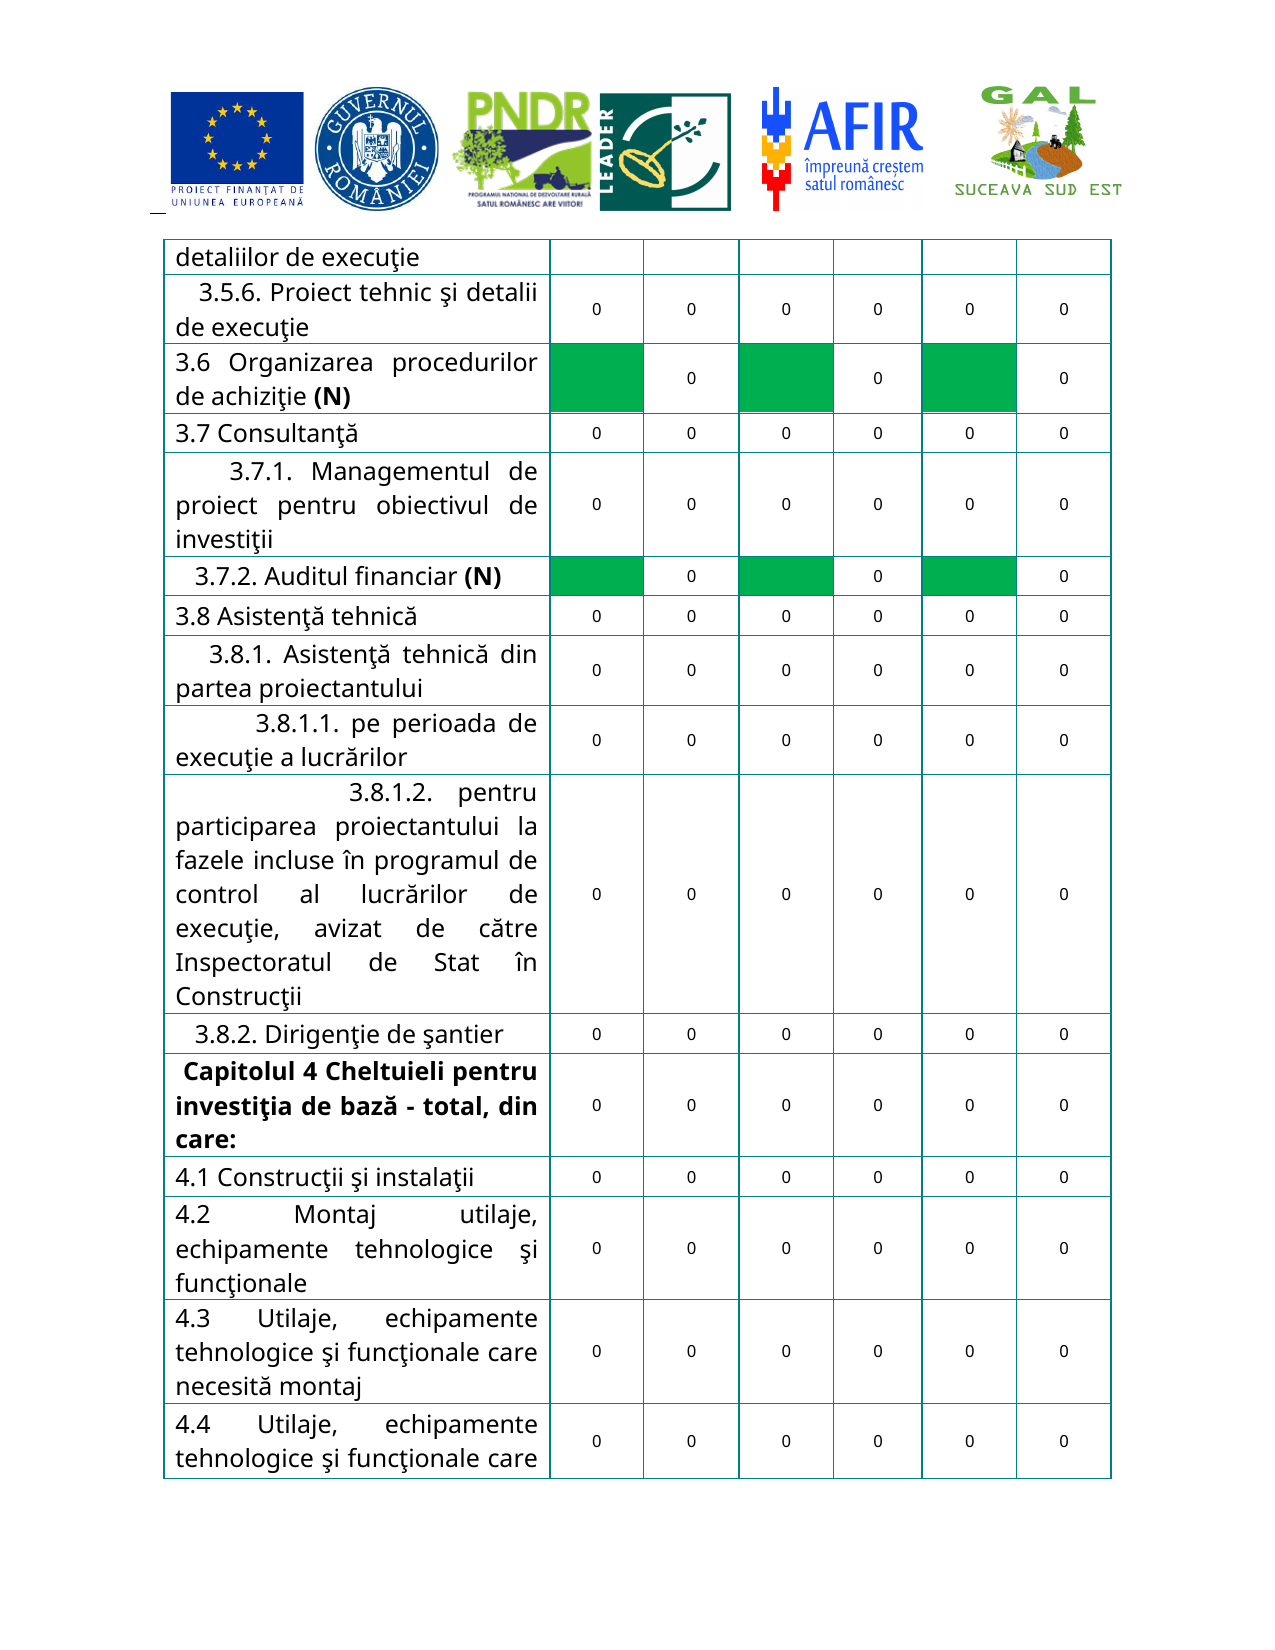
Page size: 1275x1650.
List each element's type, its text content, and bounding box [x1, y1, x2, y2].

table_cell 0 [923, 596, 1016, 635]
table_cell 0 [740, 414, 833, 452]
table_cell 0 [551, 414, 643, 452]
table_cell 0 [644, 1157, 738, 1196]
picture [933, 75, 1142, 211]
table_cell 0 [1017, 1197, 1110, 1299]
table_cell 0 [551, 775, 643, 1013]
table_cell 0 [834, 596, 921, 635]
table_cell 0 [551, 240, 643, 274]
table_cell 0 [1017, 775, 1110, 1013]
table_cell 0 [644, 706, 738, 774]
picture [599, 93, 731, 211]
table_cell 0 [923, 636, 1016, 704]
table_cell 0 [834, 1157, 921, 1196]
table_cell 4.2 Montaj utilaje, echipamente tehnologice şi funcţionale [165, 1197, 549, 1299]
table_cell 0 [644, 240, 738, 274]
table_cell 0 [834, 414, 921, 452]
table_cell 0 [551, 275, 643, 343]
table_cell 0 [923, 1300, 1016, 1403]
table_cell 0 [740, 1014, 833, 1053]
table_cell 0 [551, 1197, 643, 1299]
table_cell 0 [834, 775, 921, 1013]
table_cell 0 [644, 344, 738, 412]
table_cell 0 [644, 636, 738, 704]
table_cell 0 [1017, 240, 1110, 274]
table_cell 0 [1017, 453, 1110, 556]
table_cell 0 [1017, 636, 1110, 704]
table_cell 0 [740, 453, 833, 556]
table_cell 0 [834, 240, 921, 274]
table_cell 3.8 Asistenţă tehnică [165, 596, 549, 635]
table_cell 0 [740, 636, 833, 704]
table_cell 3.5.6. Proiect tehnic şi detalii de execuţie [165, 275, 549, 343]
table_cell 0 [923, 275, 1016, 343]
table_cell [740, 344, 833, 412]
table_cell 0 [834, 1300, 921, 1403]
table_cell 0 [923, 240, 1016, 274]
table_cell 3.8.2. Dirigenţie de şantier [165, 1014, 549, 1053]
table_cell 0 [740, 275, 833, 343]
table_cell 0 [740, 1404, 833, 1478]
table_cell Capitolul 4 Cheltuieli pentru investiţia de bază - total, din care: [165, 1054, 549, 1156]
table_cell 0 [644, 1197, 738, 1299]
table_cell 0 [740, 596, 833, 635]
table_cell 0 [1017, 414, 1110, 452]
table_cell 0 [740, 706, 833, 774]
table_cell 3.6 Organizarea procedurilor de achiziţie (N) [165, 344, 549, 412]
picture [762, 87, 923, 211]
table_cell 0 [1017, 344, 1110, 412]
table_cell 0 [644, 775, 738, 1013]
table_cell 0 [551, 596, 643, 635]
picture [449, 89, 595, 211]
table_cell 0 [834, 1054, 921, 1156]
table_cell 0 [551, 1014, 643, 1053]
table_cell 0 [644, 275, 738, 343]
table_cell 0 [923, 1054, 1016, 1156]
table_cell 0 [1017, 1054, 1110, 1156]
table_cell 0 [644, 453, 738, 556]
table_cell 0 [644, 1300, 738, 1403]
table_cell 0 [834, 1404, 921, 1478]
table_cell 0 [1017, 1300, 1110, 1403]
table_cell 0 [923, 1404, 1016, 1478]
table_cell 0 [644, 557, 738, 595]
table_cell 0 [551, 1300, 643, 1403]
table_cell 0 [1017, 1404, 1110, 1478]
table_cell 0 [551, 1157, 643, 1196]
table_cell 0 [834, 706, 921, 774]
table_cell 0 [551, 453, 643, 556]
table_cell 0 [644, 1054, 738, 1156]
table_cell 0 [740, 240, 833, 274]
table_cell 3.7.2. Auditul financiar (N) [165, 557, 549, 595]
table_cell 0 [1017, 1157, 1110, 1196]
table_cell 0 [923, 1014, 1016, 1053]
table_cell 4.1 Construcţii şi instalaţii [165, 1157, 549, 1196]
table_cell 0 [834, 1197, 921, 1299]
table_cell 0 [1017, 706, 1110, 774]
table_cell 0 [834, 275, 921, 343]
table_cell 3.8.1.1. pe perioada de execuţie a lucrărilor [165, 706, 549, 774]
table_cell 0 [923, 414, 1016, 452]
table_cell 0 [1017, 275, 1110, 343]
table_cell 0 [644, 596, 738, 635]
picture [170, 92, 304, 211]
table_cell 3.7 Consultanţă [165, 414, 549, 452]
table_cell 0 [834, 344, 921, 412]
table_cell 0 [923, 775, 1016, 1013]
table_cell 0 [834, 636, 921, 704]
table_cell 0 [923, 453, 1016, 556]
table_cell 0 [551, 1054, 643, 1156]
table_cell [740, 557, 833, 595]
table_cell 4.3 Utilaje, echipamente tehnologice şi funcţionale care necesită montaj [165, 1300, 549, 1403]
table_cell [923, 344, 1016, 412]
table_cell 0 [644, 414, 738, 452]
table_cell 0 [644, 1404, 738, 1478]
table_cell [551, 344, 643, 412]
table_cell 0 [923, 1157, 1016, 1196]
table_cell 3.5.5. Verificarea tehnică de calitate a proiectului tehnic şi a detaliilor de execuţie [165, 240, 549, 274]
table_cell 3.7.1. Managementul de proiect pentru obiectivul de investiţii [165, 453, 549, 556]
table_cell 0 [923, 706, 1016, 774]
table_cell 0 [1017, 557, 1110, 595]
table_cell 0 [1017, 1014, 1110, 1053]
table_cell 0 [1017, 596, 1110, 635]
table_cell 3.8.1.2. pentru participarea proiectantului la fazele incluse în programul de control al lucrărilor de execuţie, avizat de către Inspectoratul de Stat în Construcţii [165, 775, 549, 1013]
table_cell 0 [834, 557, 921, 595]
table_cell 0 [834, 1014, 921, 1053]
table_cell 0 [551, 1404, 643, 1478]
table_cell 0 [834, 453, 921, 556]
table_cell 0 [551, 706, 643, 774]
table_cell 0 [740, 1197, 833, 1299]
table_cell 0 [551, 636, 643, 704]
table_cell 0 [644, 1014, 738, 1053]
table_cell 4.4 Utilaje, echipamente tehnologice şi funcţionale care nu necesită montaj şi echipamente de transport [165, 1404, 549, 1478]
table_cell 0 [923, 1197, 1016, 1299]
table_cell 0 [740, 775, 833, 1013]
table_cell 0 [740, 1054, 833, 1156]
table_cell [923, 557, 1016, 595]
table_cell [551, 557, 643, 595]
table_cell 3.8.1. Asistenţă tehnică din partea proiectantului [165, 636, 549, 704]
table_cell 0 [740, 1300, 833, 1403]
table_cell 0 [740, 1157, 833, 1196]
